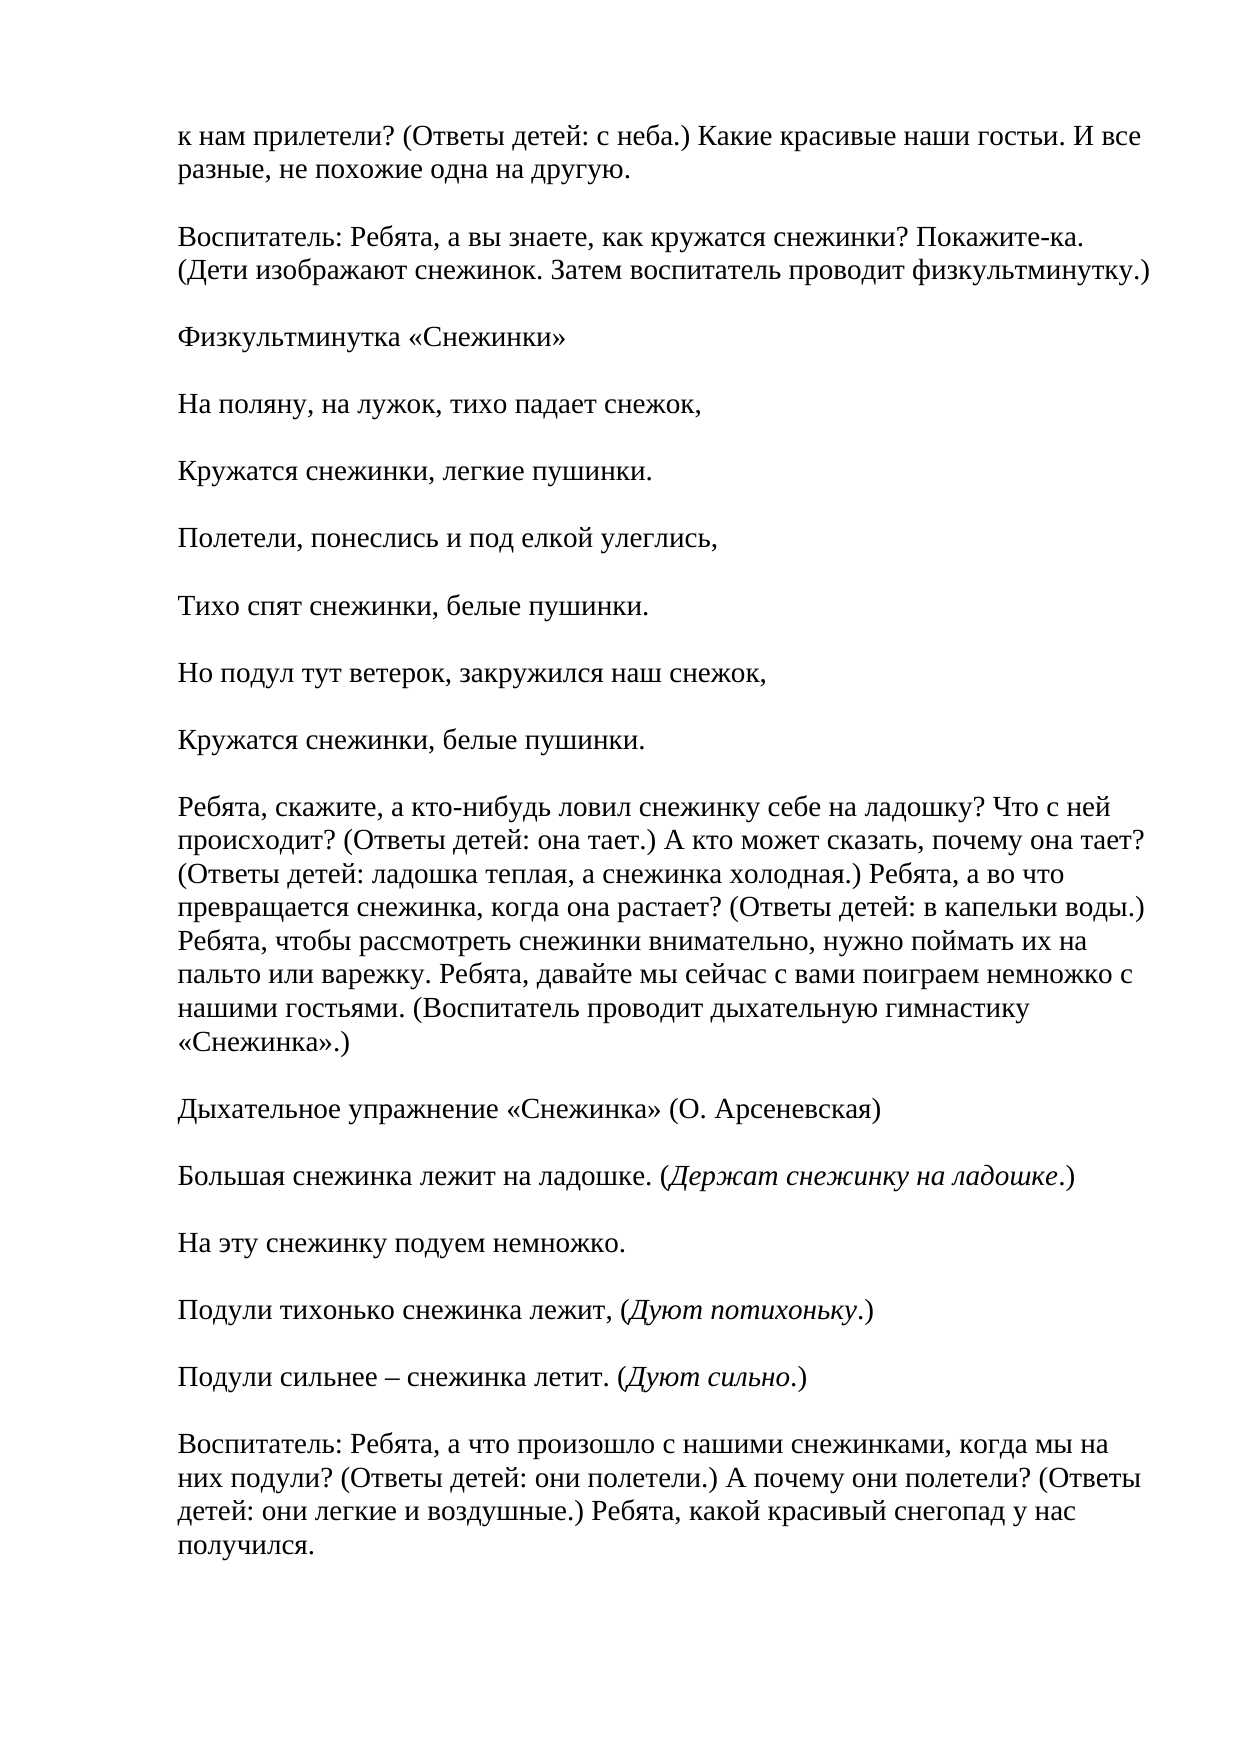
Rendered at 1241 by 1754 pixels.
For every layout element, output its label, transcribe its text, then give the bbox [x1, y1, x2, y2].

text Подули сильнее – снежинка летит. (Дуют сильно.) [177, 1359, 1152, 1393]
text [177, 118, 1152, 185]
text Кружатся снежинки, белые пушинки. [177, 722, 1152, 755]
text Физкультминутка «Снежинки» [177, 319, 1152, 353]
text Воспитатель: Ребята, а вы знаете, как кружатся снежинки? Покажите-ка. (Дети изображают снежинок. Затем воспитатель проводит физкультминутку.) [177, 219, 1152, 286]
text Тихо спят снежинки, белые пушинки. [177, 588, 1152, 621]
text Подули тихонько снежинка лежит, (Дуют потихоньку.) [177, 1292, 1152, 1326]
text Но подул тут ветерок, закружился наш снежок, [177, 655, 1152, 688]
text Дыхательное упражнение «Снежинка» (О. Арсеневская) [177, 1091, 1152, 1124]
text Ребята, скажите, а кто-нибудь ловил снежинку себе на ладошку? Что с ней происходит? (Ответы детей: она тает.) А кто может сказать, почему она тает? (Ответы детей: ладошка теплая, а снежинка холодная.) Ребята, а во что превращается снежинка, когда она растает? (Ответы детей: в капельки воды.) Ребята, чтобы рассмотреть снежинки внимательно, нужно поймать их на пальто или варежку. Ребята, давайте мы сейчас с вами поиграем немножко с нашими гостьями. (Воспитатель проводит дыхательную гимнастику «Снежинка».) [177, 789, 1152, 1057]
text Кружатся снежинки, легкие пушинки. [177, 453, 1152, 487]
text Воспитатель: Ребята, а что произошло с нашими снежинками, когда мы на них подули? (Ответы детей: они полетели.) А почему они полетели? (Ответы детей: они легкие и воздушные.) Ребята, какой красивый снегопад у нас получился. [177, 1426, 1152, 1560]
text На поляну, на лужок, тихо падает снежок, [177, 386, 1152, 420]
text На эту снежинку подуем немножко. [177, 1225, 1152, 1258]
text Полетели, понеслись и под елкой улеглись, [177, 521, 1152, 554]
text Большая снежинка лежит на ладошке. (Держат снежинку на ладошке.) [177, 1158, 1152, 1191]
